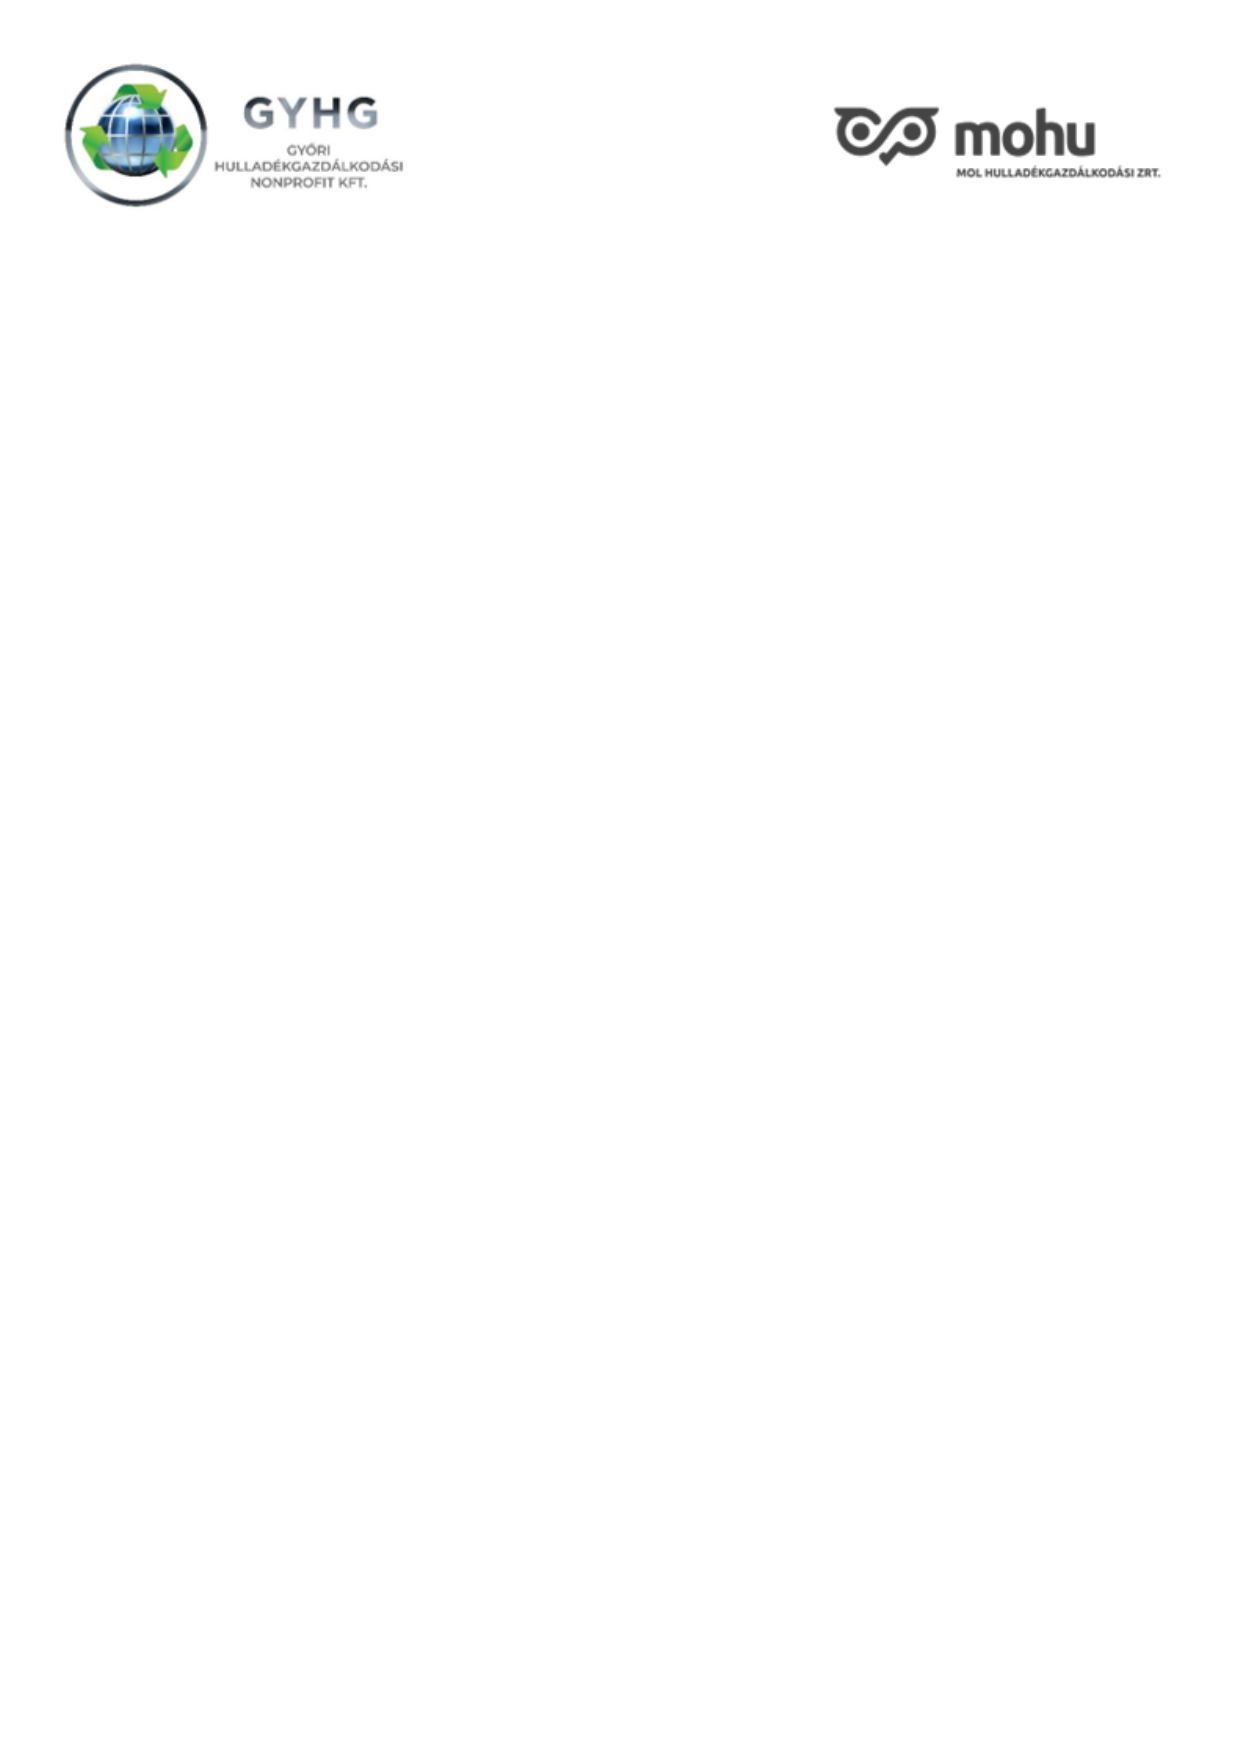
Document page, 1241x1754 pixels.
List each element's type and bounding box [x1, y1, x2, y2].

picture [825, 98, 1169, 185]
picture [58, 58, 406, 212]
